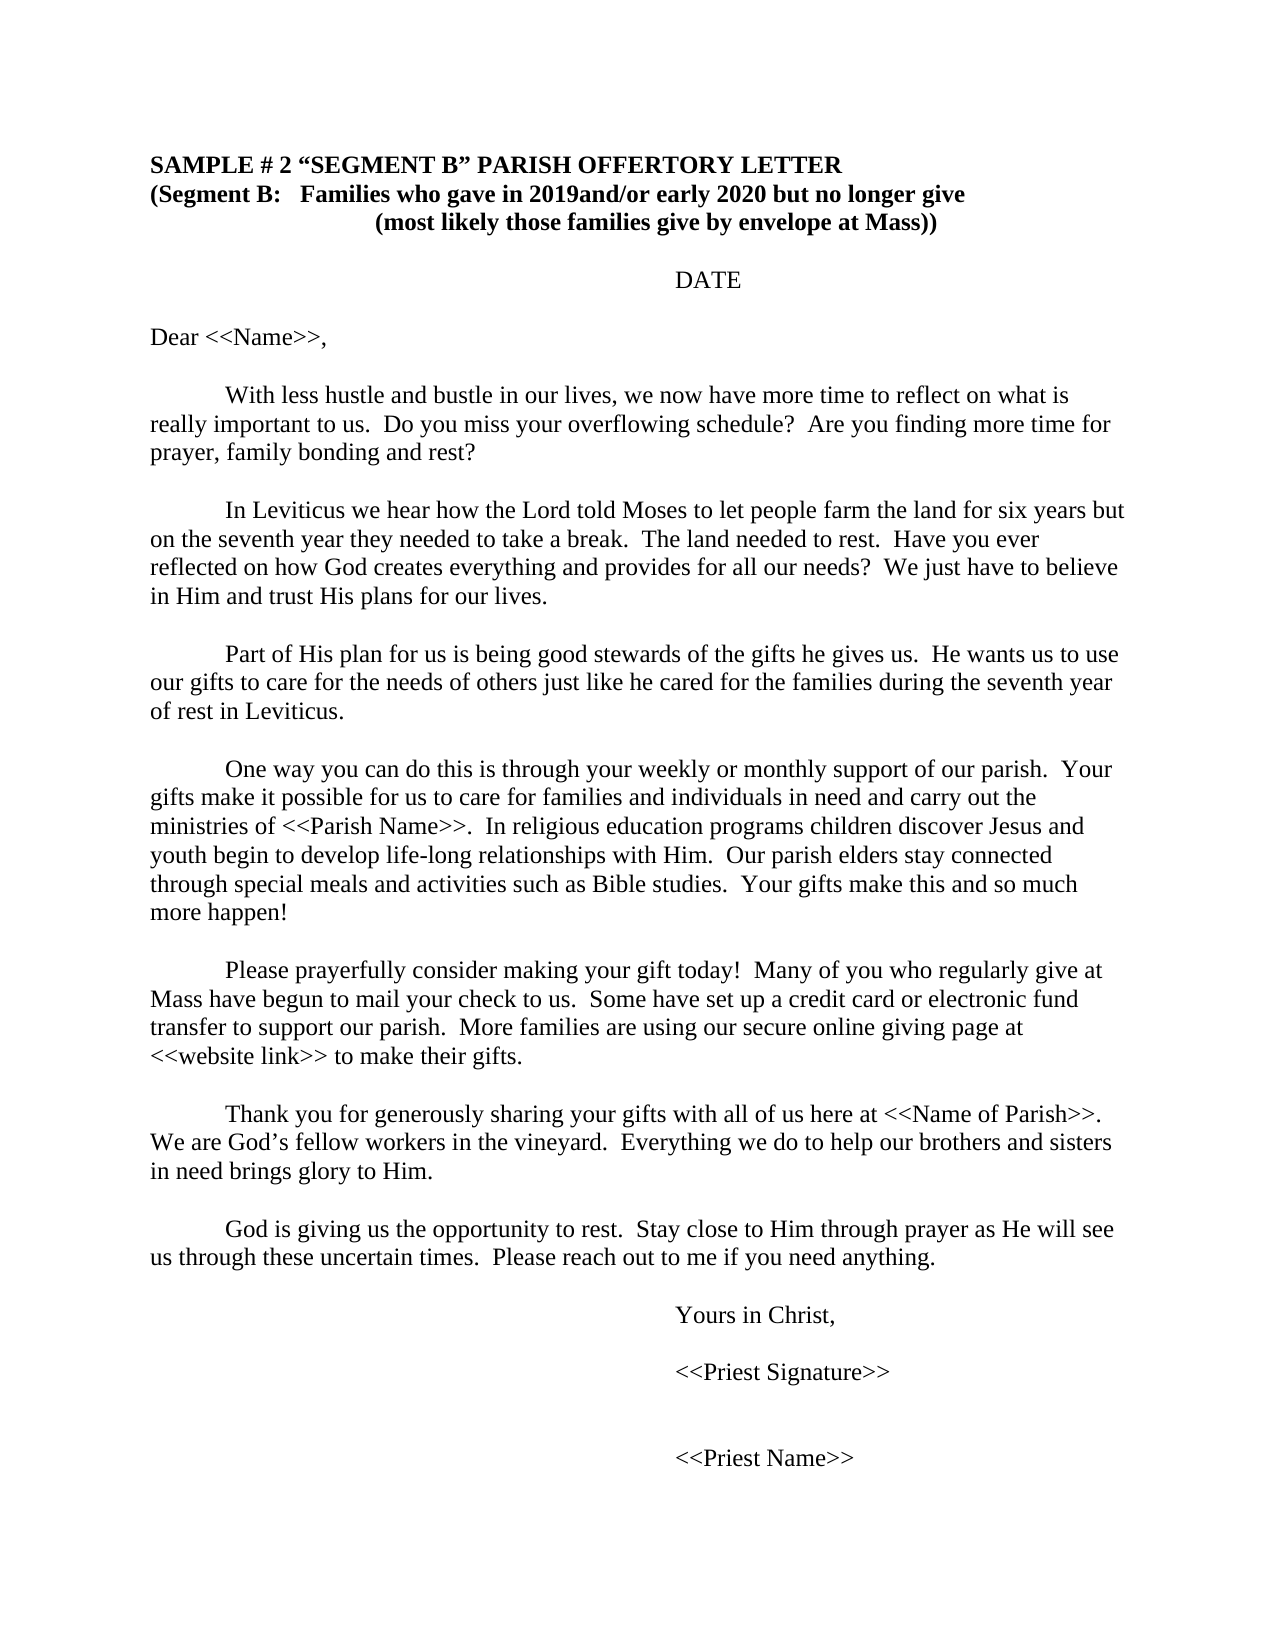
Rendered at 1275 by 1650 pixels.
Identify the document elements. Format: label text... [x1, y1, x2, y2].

text <<Priest Signature>> [150, 1357, 1125, 1386]
text One way you can do this is through your weekly or monthly support of our parish. Your gifts make it possible for us to care for families and individuals in need and carry out the ministries of <<Parish Name>>. In religious education programs children discover Jesus and youth begin to develop life-long relationships with Him. Our parish elders stay connected through special meals and activities such as Bible studies. Your gifts make this and so much more happen! [150, 754, 1125, 926]
text Please prayerfully consider making your gift today! Many of you who regularly give at Mass have begun to mail your check to us. Some have set up a credit card or electronic fund transfer to support our parish. More families are using our secure online giving page at <<website link>> to make their gifts. [150, 955, 1125, 1070]
text God is giving us the opportunity to rest. Stay close to Him through prayer as He will see us through these uncertain times. Please reach out to me if you need anything. [150, 1214, 1125, 1271]
text SAMPLE # 2 “SEGMENT B” PARISH OFFERTORY LETTER [150, 150, 1125, 179]
text In Leviticus we hear how the Lord told Moses to let people farm the land for six years but on the seventh year they needed to take a break. The land needed to rest. Have you ever reflected on how God creates everything and provides for all our needs? We just have to believe in Him and trust His plans for our lives. [150, 495, 1125, 610]
text Yours in Christ, [150, 1300, 1125, 1329]
text Thank you for generously sharing your gifts with all of us here at <<Name of Parish>>. We are God’s fellow workers in the vineyard. Everything we do to help our brothers and sisters in need brings glory to Him. [150, 1099, 1125, 1185]
text (Segment B: Families who gave in 2019and/or early 2020 but no longer give (most likely those families give by envelope at Mass)) [150, 179, 1125, 236]
text <<Priest Name>> [150, 1443, 1125, 1472]
text Part of His plan for us is being good stewards of the gifts he gives us. He wants us to use our gifts to care for the needs of others just like he cared for the families during the seventh year of rest in Leviticus. [150, 639, 1125, 725]
text DATE [150, 265, 1125, 294]
text With less hustle and bustle in our lives, we now have more time to reflect on what is really important to us. Do you miss your overflowing schedule? Are you finding more time for prayer, family bonding and rest? [150, 380, 1125, 466]
text Dear <<Name>>, [150, 322, 1125, 351]
